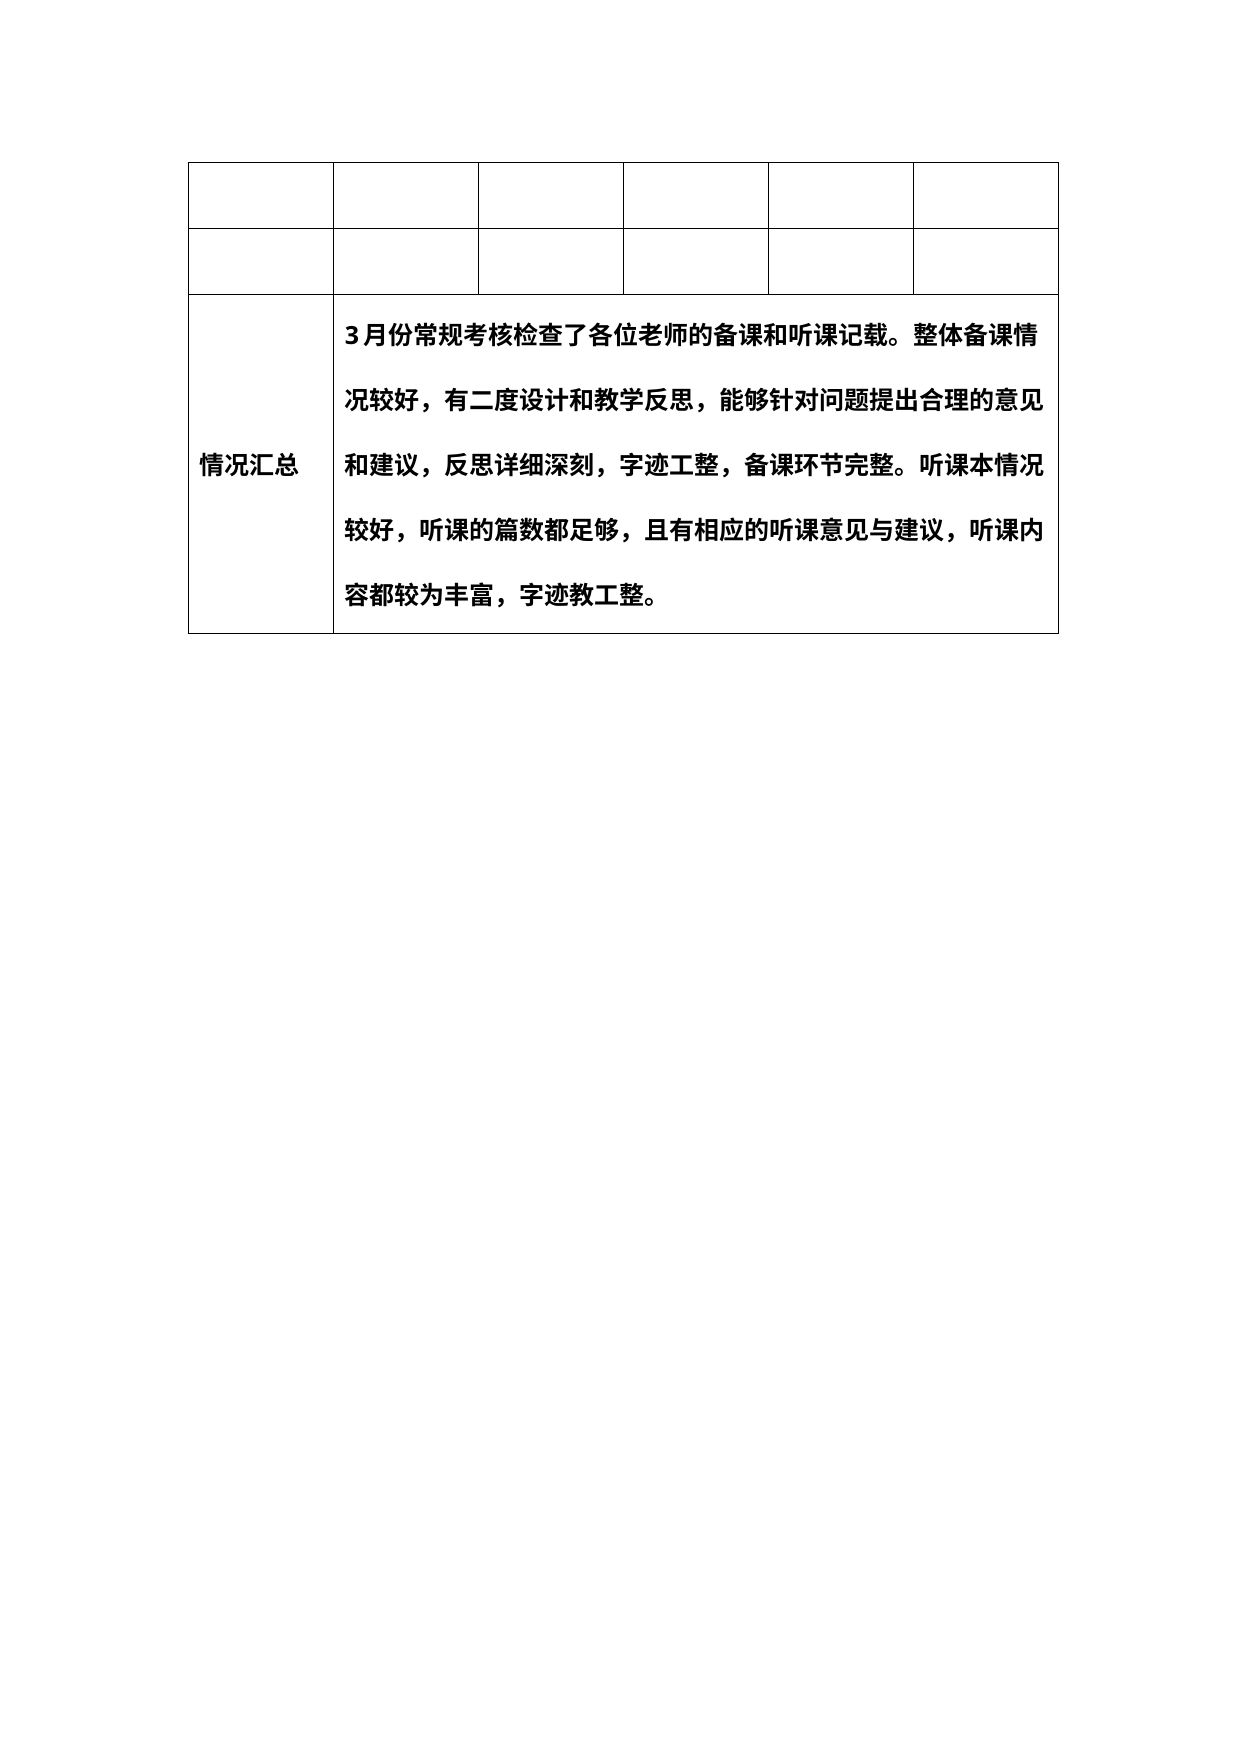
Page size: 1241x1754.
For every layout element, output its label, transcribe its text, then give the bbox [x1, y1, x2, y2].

table_cell [624, 229, 768, 294]
table_cell [479, 163, 623, 228]
table_cell [769, 163, 913, 228]
table_cell 情况汇总 [189, 295, 333, 633]
table_cell [334, 163, 478, 228]
table_cell [334, 229, 478, 294]
table_cell [189, 229, 333, 294]
table_cell [189, 163, 333, 228]
table_cell [624, 163, 768, 228]
table_cell [769, 229, 913, 294]
table_cell [914, 163, 1058, 228]
table_cell [479, 229, 623, 294]
table_cell 3月份常规考核检查了各位老师的备课和听课记载。整体备课情况较好，有二度设计和教学反思，能够针对问题提出合理的意见和建议，反思详细深刻，字迹工整，备课环节完整。听课本情况较好，听课的篇数都足够，且有相应的听课意见与建议，听课内容都较为丰富，字迹教工整。 [334, 295, 1058, 633]
table_cell [914, 229, 1058, 294]
